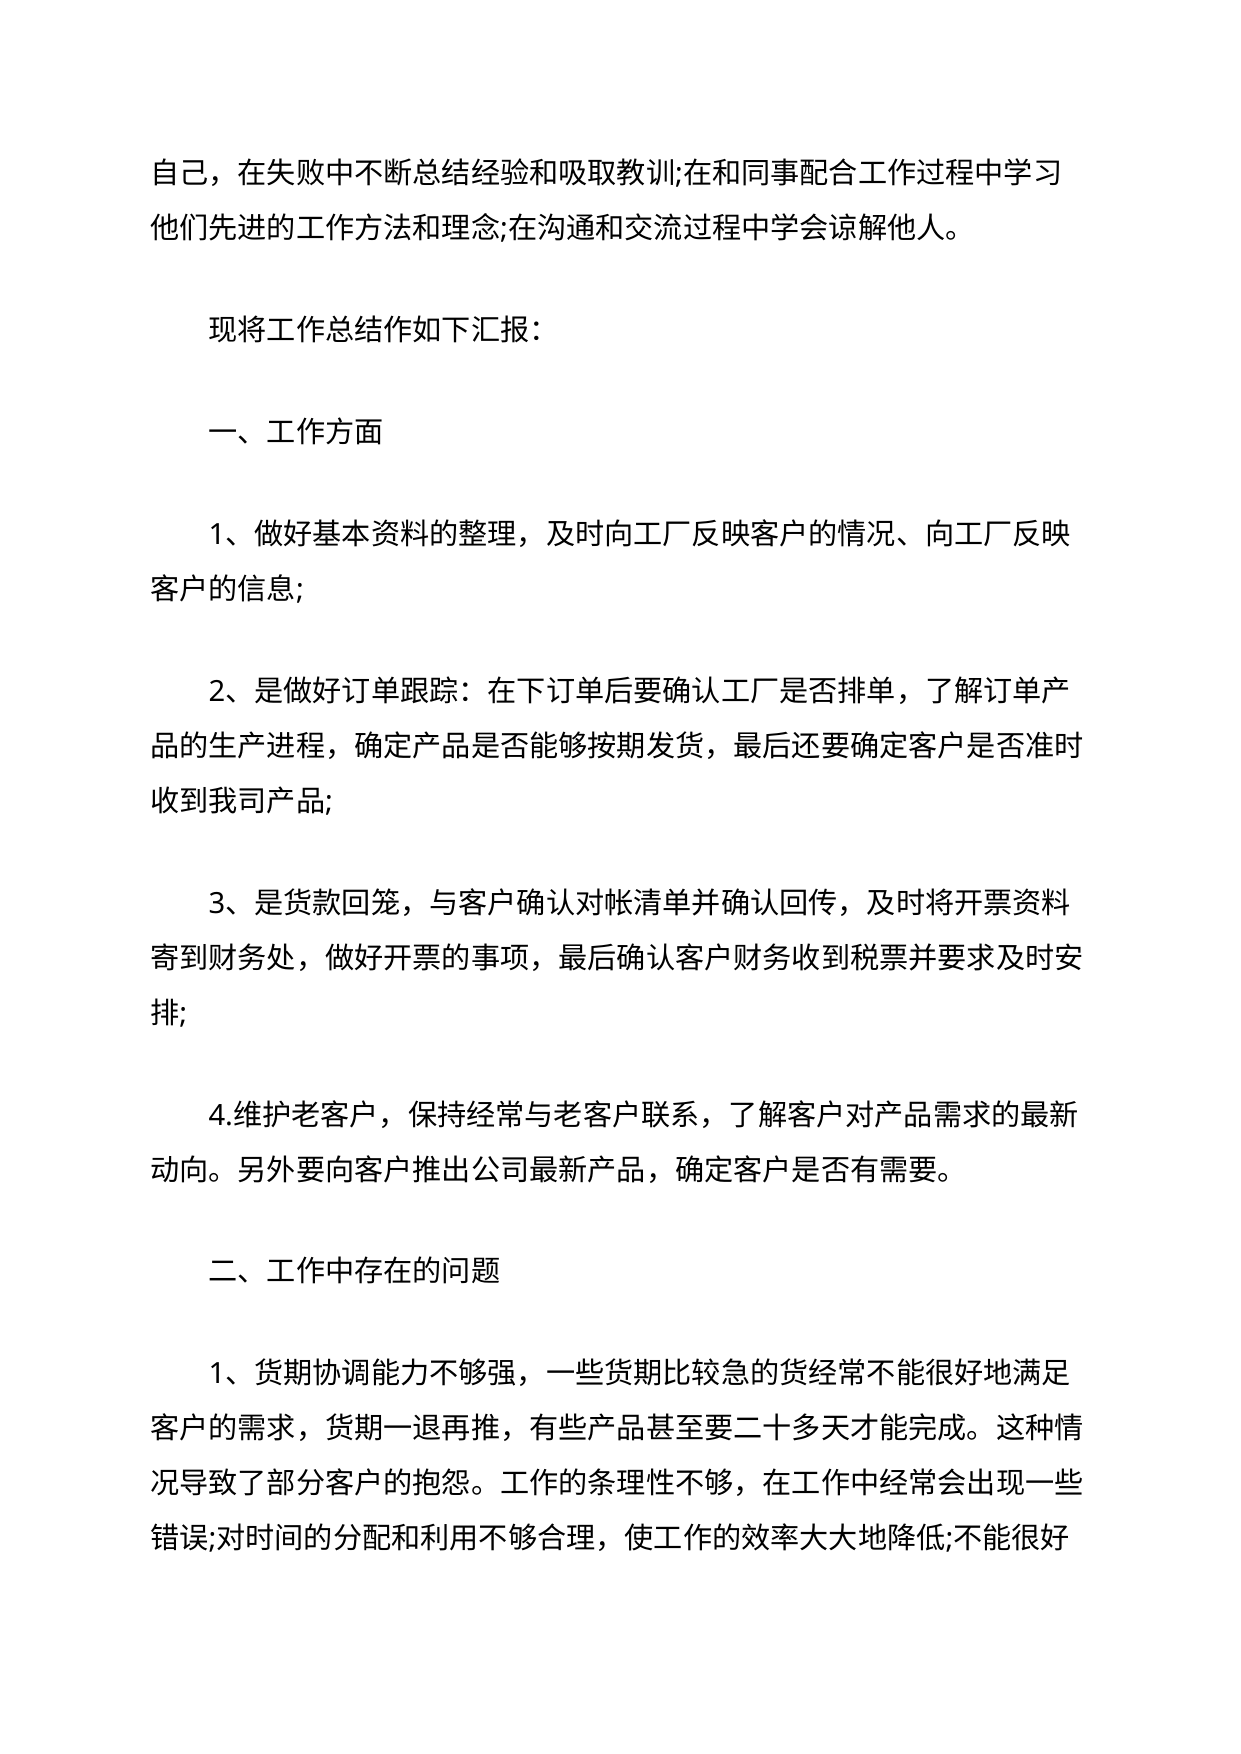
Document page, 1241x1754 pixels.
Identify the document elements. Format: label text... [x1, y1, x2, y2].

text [150, 1350, 1090, 1557]
text 1、做好基本资料的整理，及时向工厂反映客户的情况、向工厂反映客户的信息; [150, 511, 1090, 608]
text 3、是货款回笼，与客户确认对帐清单并确认回传，及时将开票资料寄到财务处，做好开票的事项，最后确认客户财务收到税票并要求及时安排; [150, 879, 1090, 1032]
text 二、工作中存在的问题 [150, 1248, 1090, 1290]
text 现将工作总结作如下汇报： [150, 307, 1090, 349]
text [150, 150, 1090, 247]
text 2、是做好订单跟踪：在下订单后要确认工厂是否排单，了解订单产品的生产进程，确定产品是否能够按期发货，最后还要确定客户是否准时收到我司产品; [150, 667, 1090, 820]
text 一、工作方面 [150, 409, 1090, 451]
text 4.维护老客户，保持经常与老客户联系，了解客户对产品需求的最新动向。另外要向客户推出公司最新产品，确定客户是否有需要。 [150, 1091, 1090, 1188]
